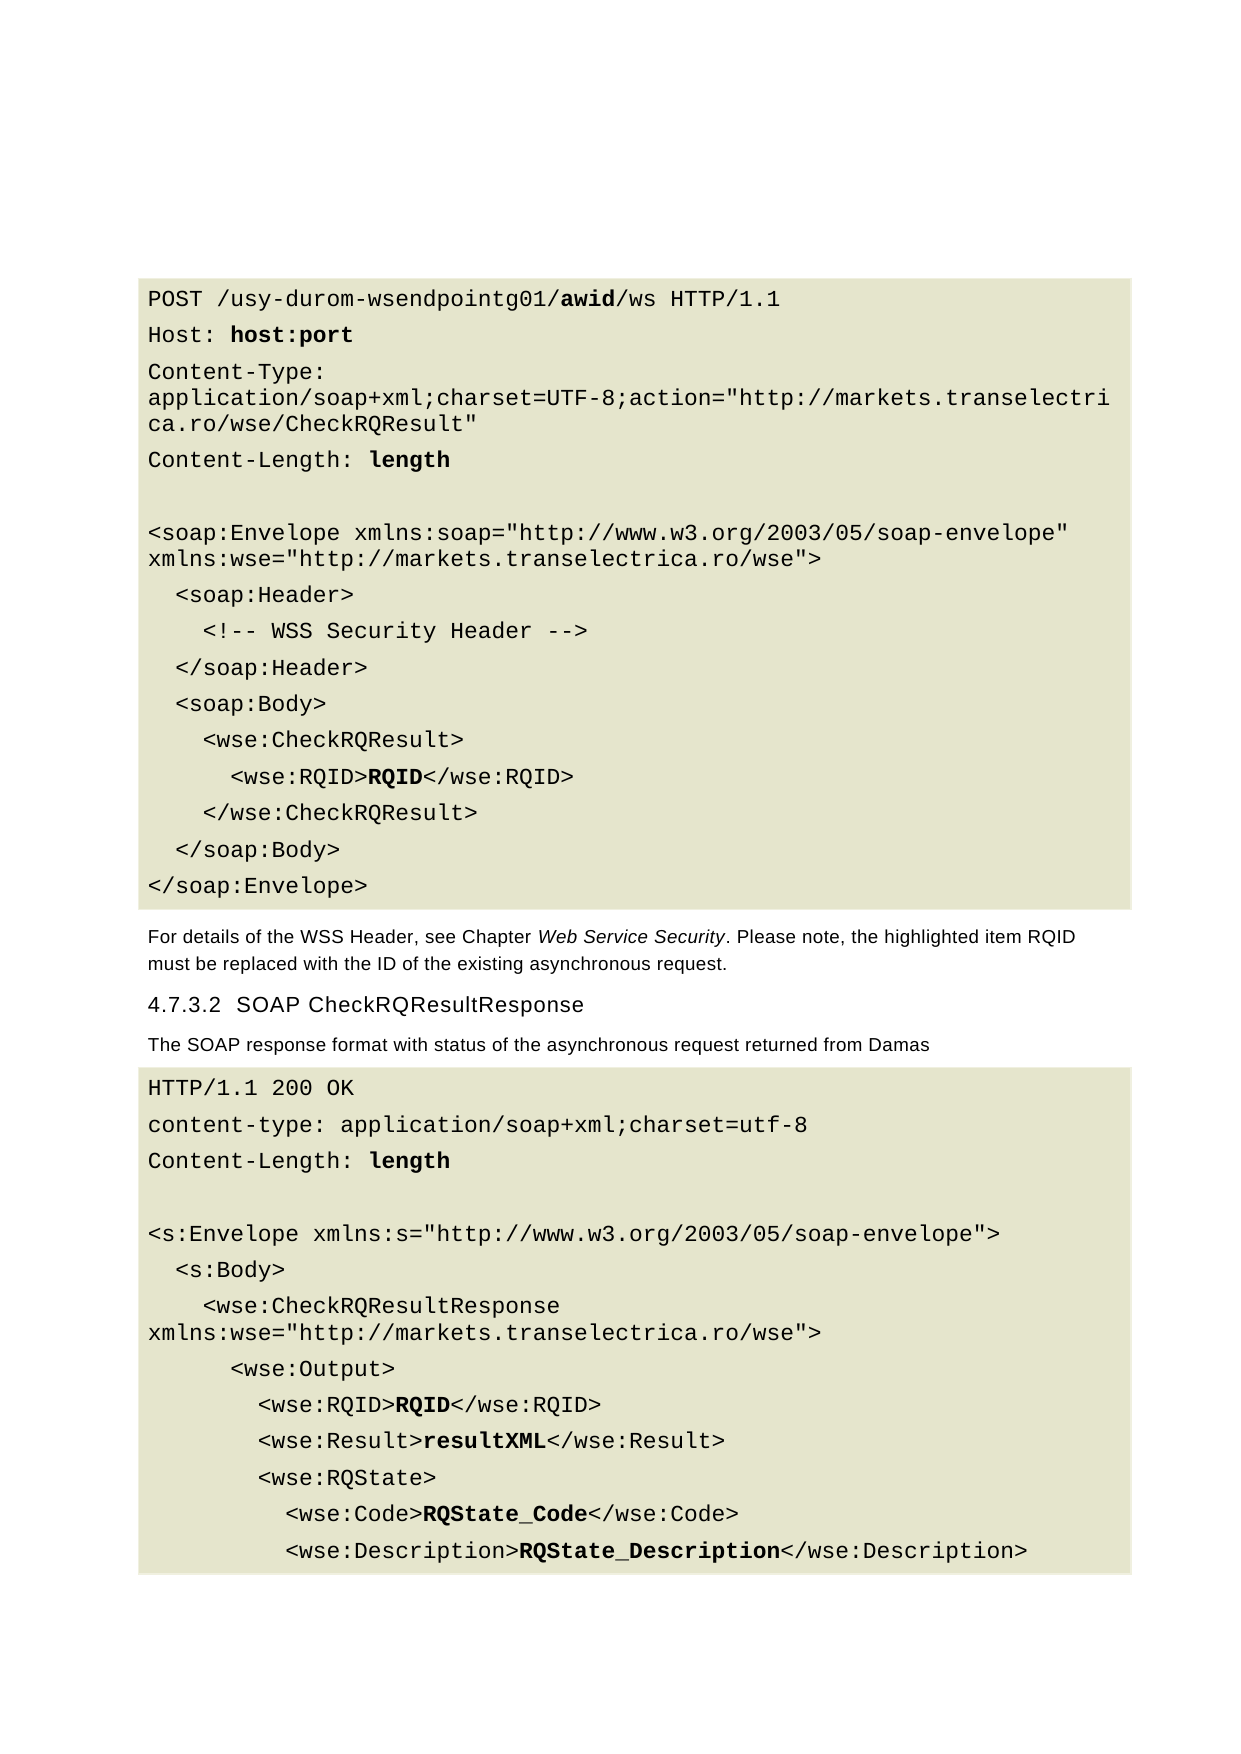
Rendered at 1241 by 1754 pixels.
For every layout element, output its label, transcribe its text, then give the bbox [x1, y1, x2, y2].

text POST /usy-durom-wsendpointg01/awid/ws HTTP/1.1 [139, 279, 1130, 313]
text <wse:RQState> [139, 1456, 1130, 1492]
text <wse:Result>resultXML</wse:Result> [139, 1420, 1130, 1456]
subtitle SOAP CheckRQResultResponse [148, 992, 1122, 1018]
text <wse:Code>RQState_Code</wse:Code> [139, 1493, 1130, 1528]
text The SOAP response format with status of the asynchronous request returned from Damas [148, 1028, 1122, 1055]
text <s:Envelope xmlns:s="http://www.w3.org/2003/05/soap-envelope"> [139, 1212, 1130, 1248]
text </soap:Header> [139, 646, 1130, 682]
text <soap:Body> [139, 683, 1130, 718]
text Host: host:port [139, 314, 1130, 350]
text Content-Length: length [139, 1139, 1130, 1175]
text Content-Type: application/soap+xml;charset=UTF-8;action="http://markets.transelectrica.ro/wse/CheckRQResult" [139, 350, 1130, 438]
text <soap:Envelope xmlns:soap="http://www.w3.org/2003/05/soap-envelope" xmlns:wse="http://markets.transelectrica.ro/wse"> [139, 511, 1130, 573]
text <!-- WSS Security Header --> [139, 610, 1130, 646]
text </soap:Body> [139, 828, 1130, 864]
text Content-Length: length [139, 438, 1130, 474]
text <s:Body> [139, 1249, 1130, 1284]
text HTTP/1.1 200 OK [139, 1068, 1130, 1103]
text content-type: application/soap+xml;charset=utf-8 [139, 1103, 1130, 1139]
text </wse:CheckRQResult> [139, 792, 1130, 827]
text <wse:CheckRQResultResponse xmlns:wse="http://markets.transelectrica.ro/wse"> [139, 1285, 1130, 1347]
text </soap:Envelope> [139, 864, 1130, 909]
text <wse:RQID>RQID</wse:RQID> [139, 1384, 1130, 1419]
text <wse:Output> [139, 1347, 1130, 1383]
text <wse:CheckRQResult> [139, 719, 1130, 755]
text For details of the WSS Header, see Chapter Web Service Security. Please note, the highlighted item RQID must be replaced with the ID of the existing asynchronous request. [148, 921, 1122, 975]
text <wse:Description>RQState_Description</wse:Description> [139, 1529, 1130, 1573]
text <soap:Header> [139, 573, 1130, 609]
text <wse:RQID>RQID</wse:RQID> [139, 755, 1130, 791]
